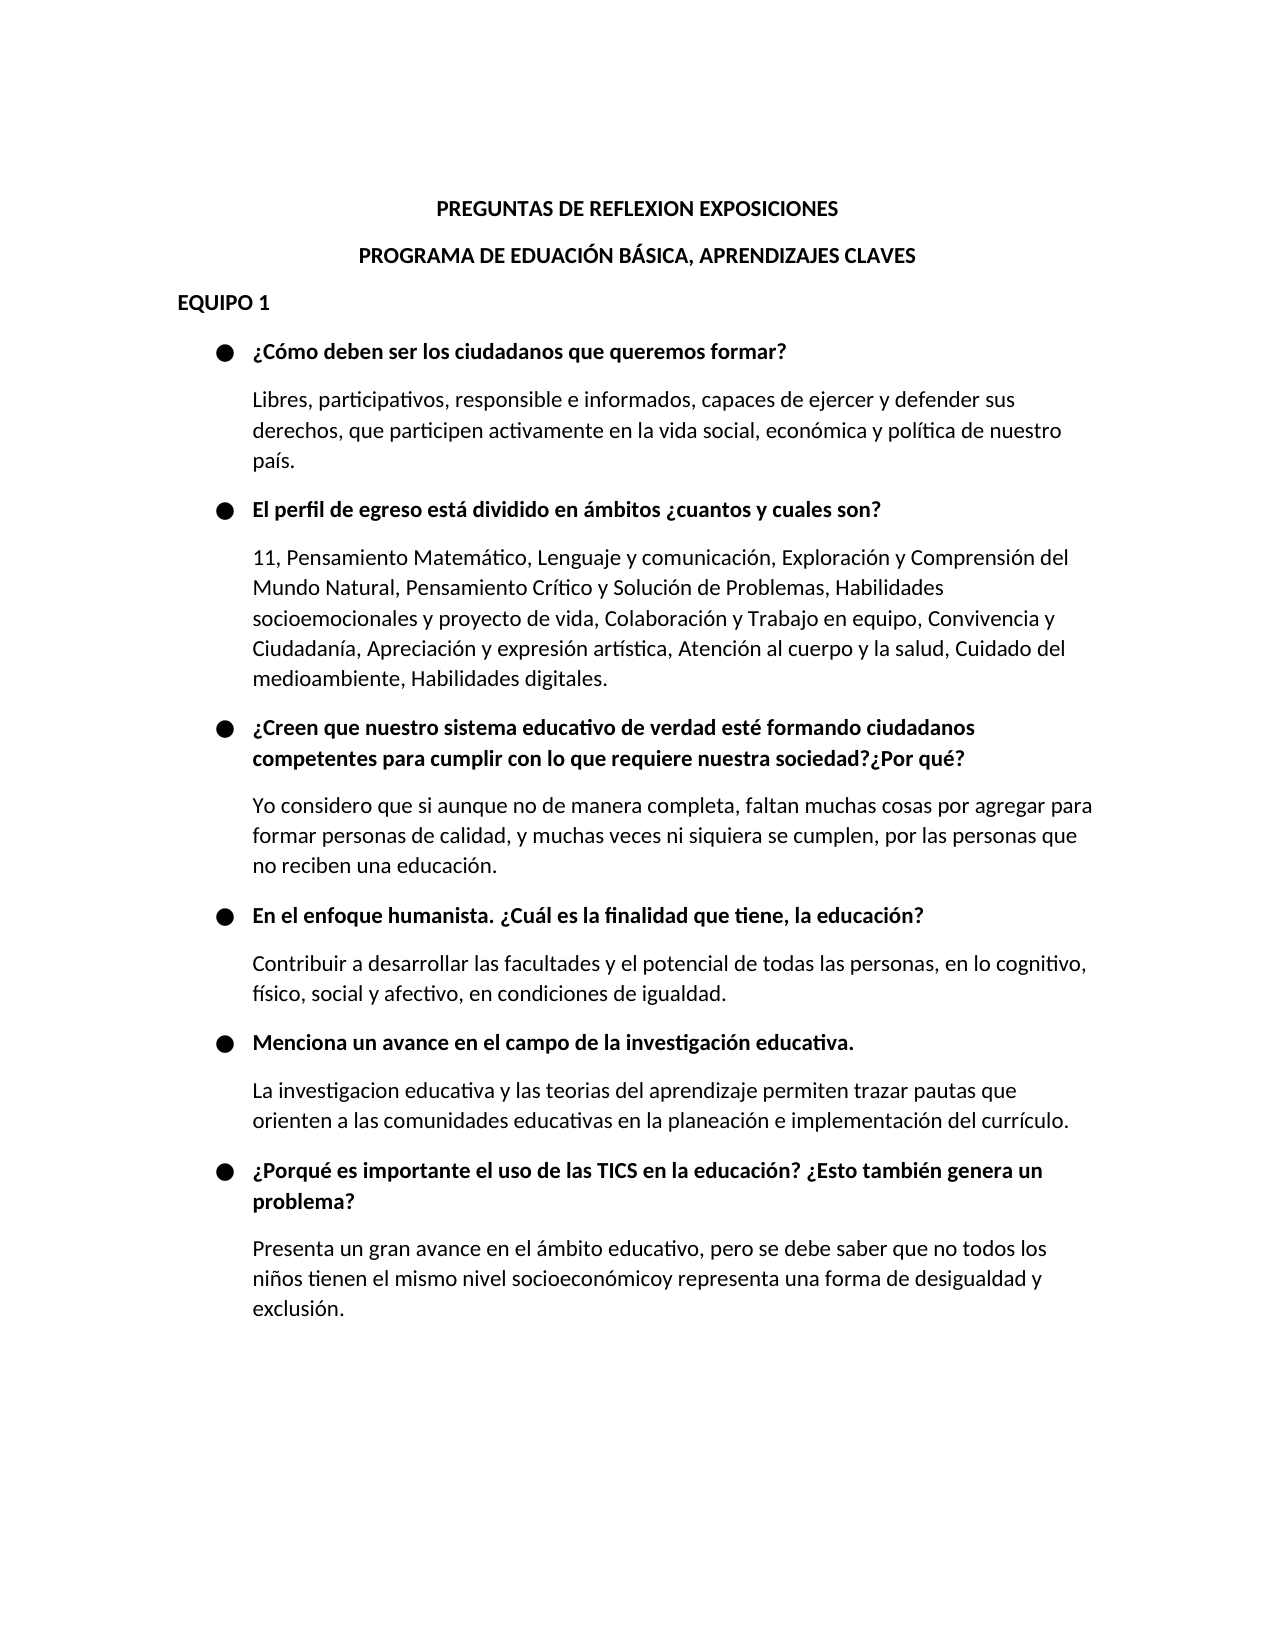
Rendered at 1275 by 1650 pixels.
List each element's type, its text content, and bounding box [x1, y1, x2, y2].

list ¿Porqué es importante el uso de las TICS en la educación? ¿Esto también genera un problema? [215, 1153, 1098, 1215]
text EQUIPO 1 [177, 288, 1098, 316]
list En el enfoque humanista. ¿Cuál es la finalidad que tiene, la educación? [215, 898, 1098, 930]
list Menciona un avance en el campo de la investigación educativa. [215, 1026, 1098, 1057]
list ¿Creen que nuestro sistema educativo de verdad esté formando ciudadanos competentes para cumplir con lo que requiere nuestra sociedad?¿Por qué? [215, 711, 1098, 772]
list ¿Cómo deben ser los ciudadanos que queremos formar? [215, 335, 1098, 366]
text Libres, participativos, responsible e informados, capaces de ejercer y defender sus derechos, que participen activamente en la vida social, económica y política de nuestro país. [252, 386, 1098, 474]
list El perfil de egreso está dividido en ámbitos ¿cuantos y cuales son? [215, 493, 1098, 524]
text La investigacion educativa y las teorias del aprendizaje permiten trazar pautas que orienten a las comunidades educativas en la planeación e implementación del currículo. [252, 1076, 1098, 1135]
text 11, Pensamiento Matemático, Lenguaje y comunicación, Exploración y Comprensión del Mundo Natural, Pensamiento Crítico y Solución de Problemas, Habilidades socioemocionales y proyecto de vida, Colaboración y Trabajo en equipo, Convivencia y Ciudadanía, Apreciación y expresión artística, Atención al cuerpo y la salud, Cuidado del medioambiente, Habilidades digitales. [252, 543, 1098, 692]
text PROGRAMA DE EDUACIÓN BÁSICA, APRENDIZAJES CLAVES [177, 241, 1098, 269]
text Contribuir a desarrollar las facultades y el potencial de todas las personas, en lo cognitivo, físico, social y afectivo, en condiciones de igualdad. [252, 949, 1098, 1007]
text PREGUNTAS DE REFLEXION EXPOSICIONES [177, 194, 1098, 222]
text Yo considero que si aunque no de manera completa, faltan muchas cosas por agregar para formar personas de calidad, y muchas veces ni siquiera se cumplen, por las personas que no reciben una educación. [252, 791, 1098, 880]
text Presenta un gran avance en el ámbito educativo, pero se debe saber que no todos los niños tienen el mismo nivel socioeconómicoy representa una forma de desigualdad y exclusión. [252, 1234, 1098, 1322]
